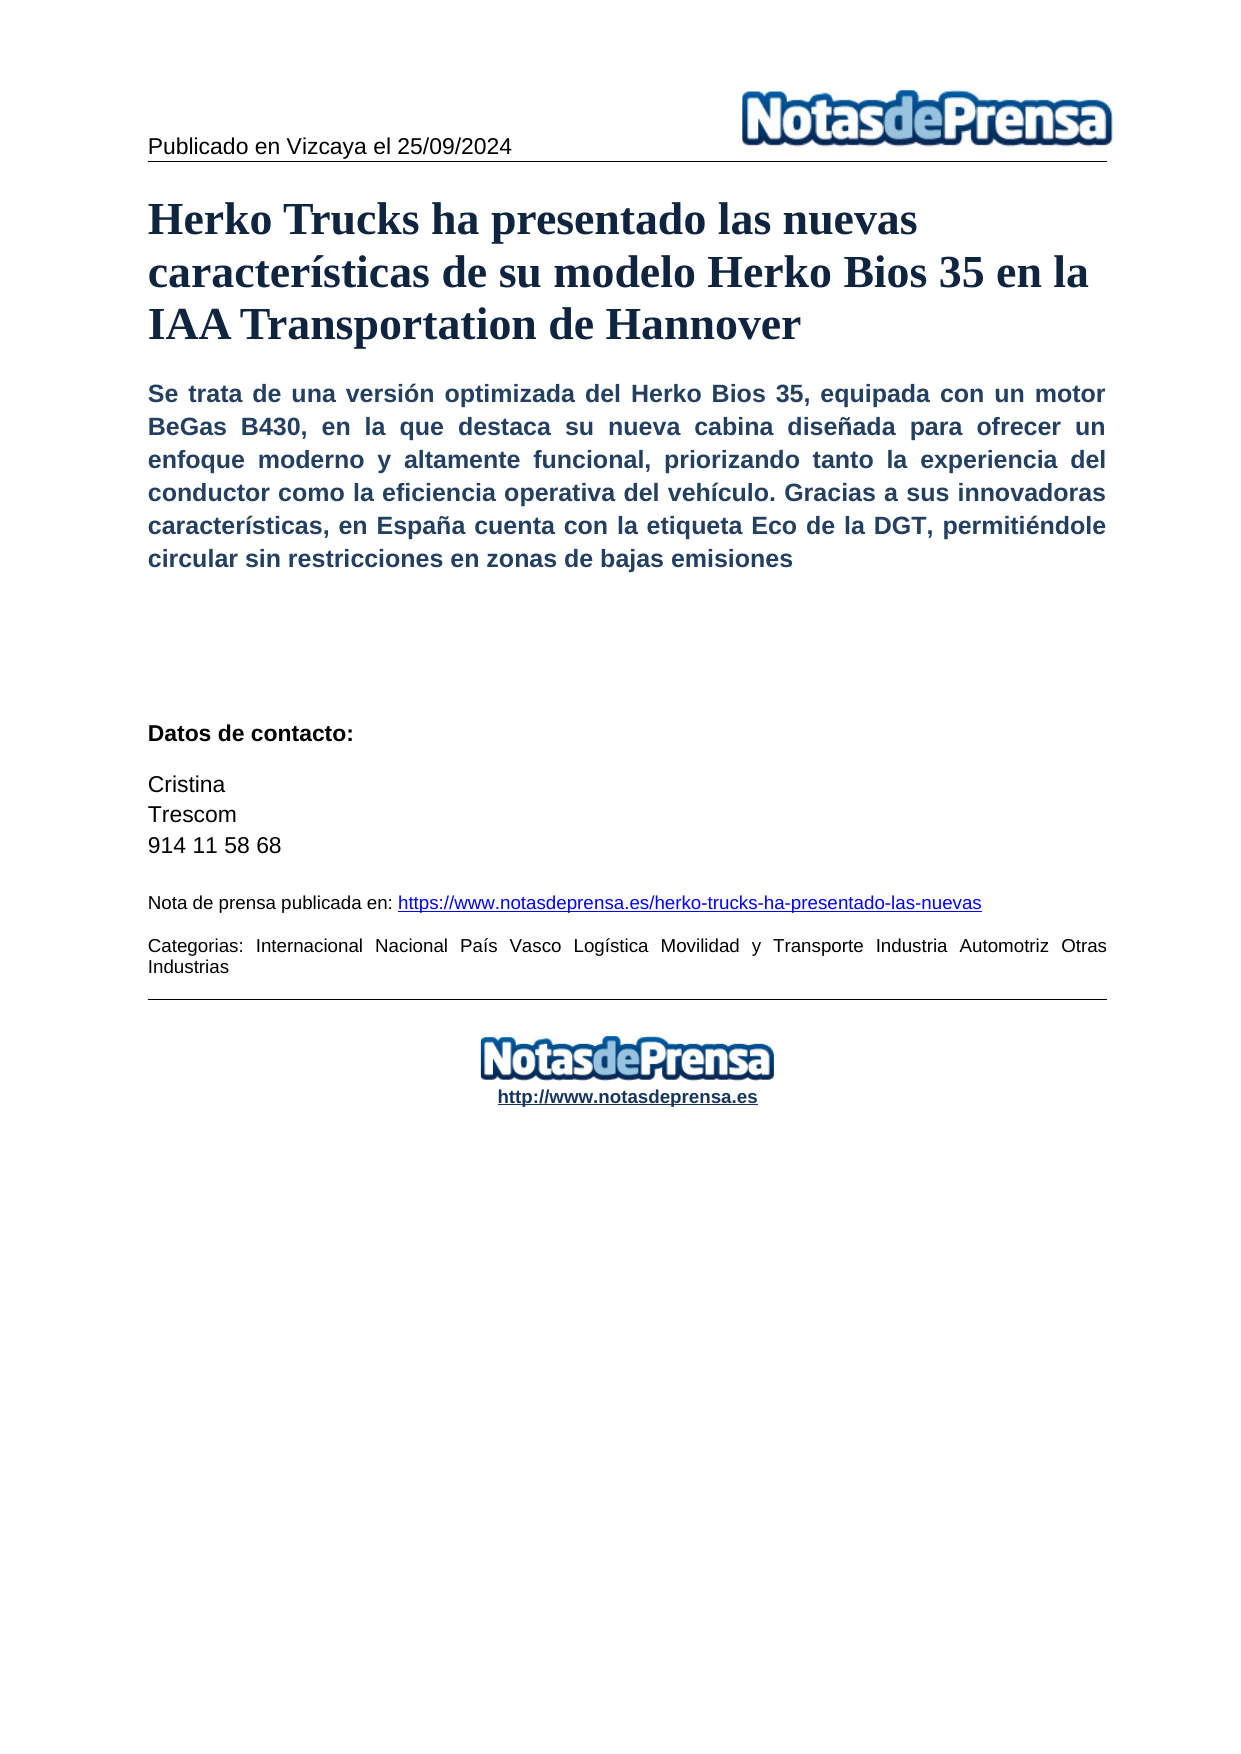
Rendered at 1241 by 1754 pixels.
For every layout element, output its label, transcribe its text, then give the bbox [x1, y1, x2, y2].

text Nota de prensa publicada en: https://www.notasdeprensa.es/herko-trucks-ha-presentado-las-nuevas [148, 892, 1107, 914]
text Publicado en Vizcaya el 25/09/2024 [148, 133, 1107, 161]
text Categorias: Internacional Nacional País Vasco Logística Movilidad y Transporte Industria Automotriz Otras Industrias [148, 934, 1107, 978]
text Cristina [148, 771, 1063, 798]
subtitle Herko Trucks ha presentado las nuevas características de su modelo Herko Bios 35 en la IAA Transportation de Hannover [148, 192, 1107, 350]
text Datos de contacto: [148, 720, 1107, 747]
picture [480, 1036, 775, 1082]
text 914 11 58 68 [148, 832, 1063, 858]
picture [742, 90, 1113, 148]
subtitle Se trata de una versión optimizada del Herko Bios 35, equipada con un motor BeGas B430, en la que destaca su nueva cabina diseñada para ofrecer un enfoque moderno y altamente funcional, priorizando tanto la experiencia del conductor como la eficiencia operativa del vehículo. Gracias a sus innovadoras características, en España cuenta con la etiqueta Eco de la DGT, permitiéndole circular sin restricciones en zonas de bajas emisiones [148, 379, 1107, 573]
text http://www.notasdeprensa.es [148, 1086, 1107, 1107]
text Trescom [148, 801, 1063, 828]
